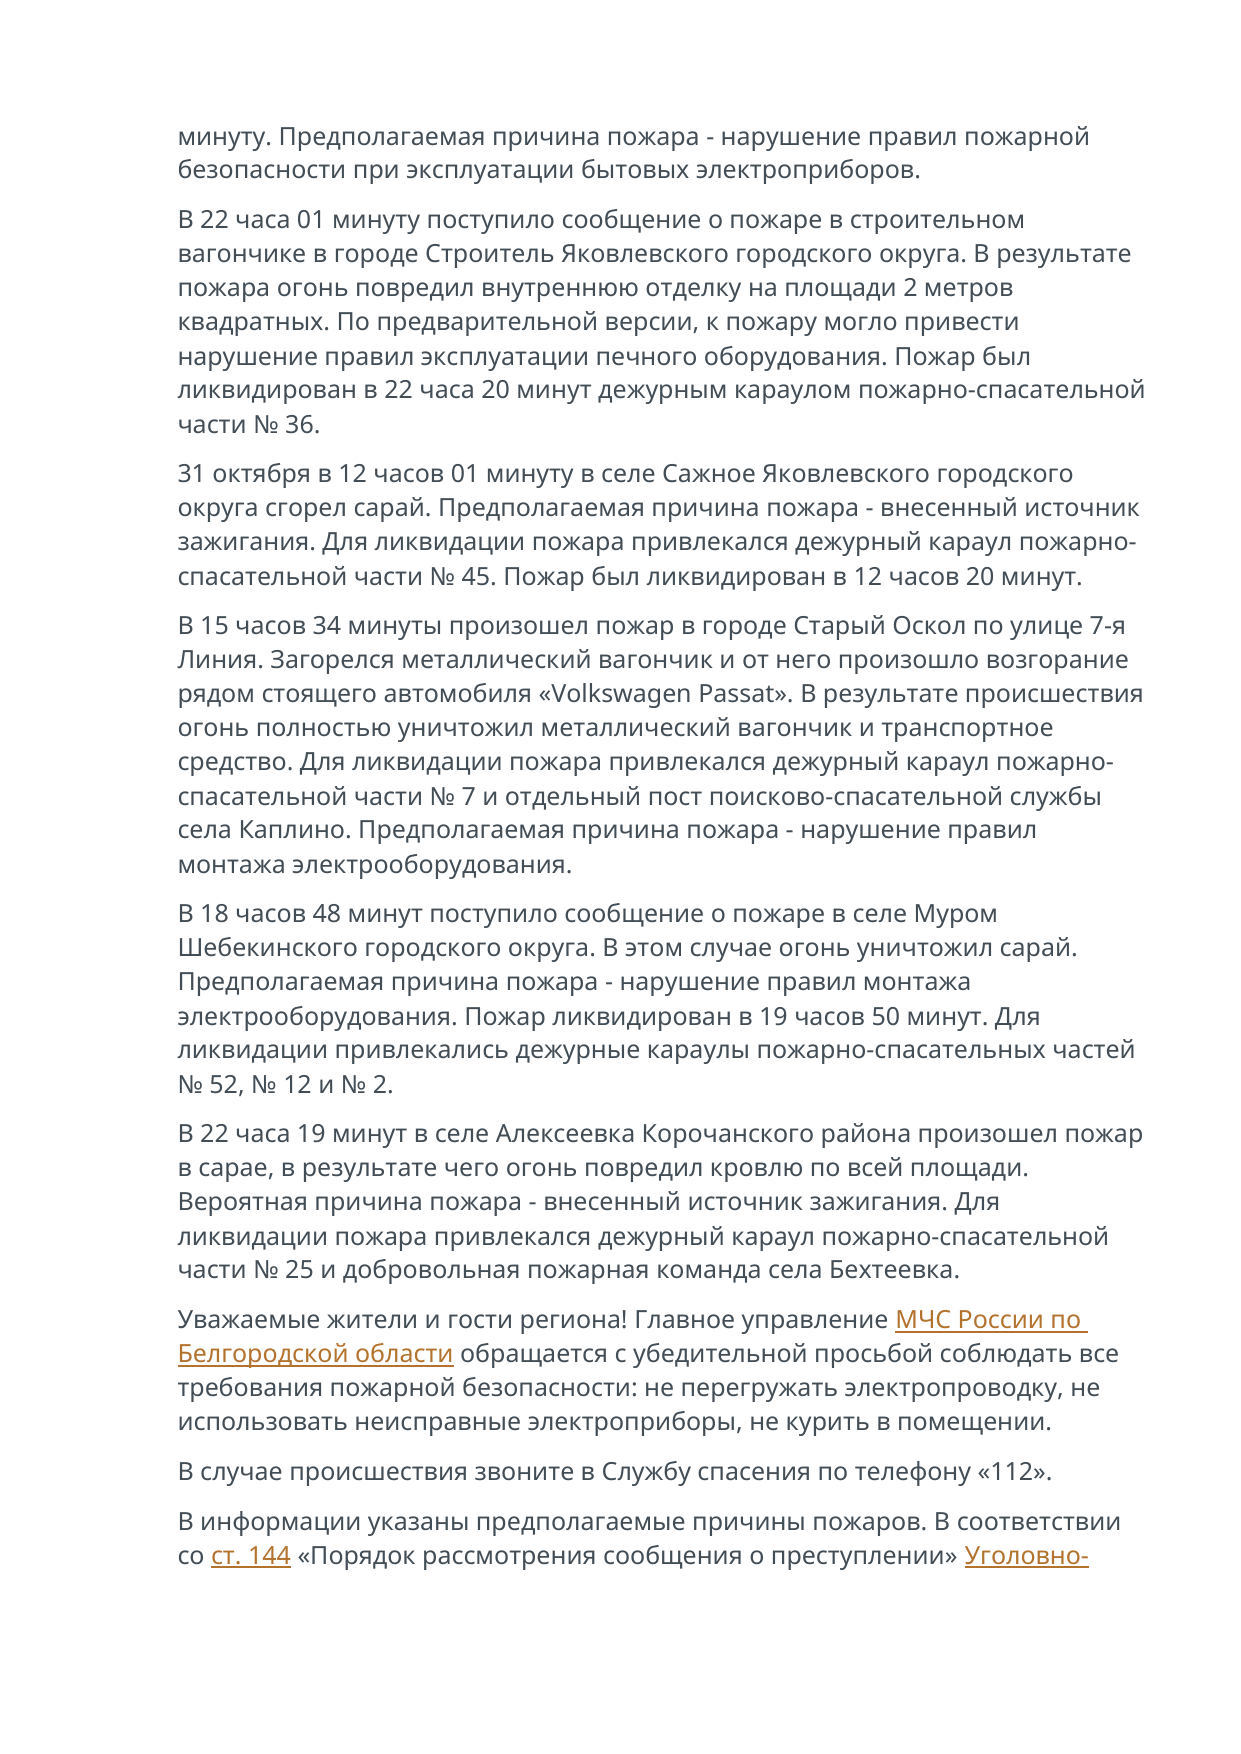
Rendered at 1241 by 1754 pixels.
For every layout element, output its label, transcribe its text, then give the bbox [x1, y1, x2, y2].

text В 15 часов 34 минуты произошел пожар в городе Старый Оскол по улице 7-я Линия. Загорелся металлический вагончик и от него произошло возгорание рядом стоящего автомобиля «Volkswagen Passat». В результате происшествия огонь полностью уничтожил металлический вагончик и транспортное средство. Для ликвидации пожара привлекался дежурный караул пожарно-спасательной части № 7 и отдельный пост поисково-спасательной службы села Каплино. Предполагаемая причина пожара - нарушение правил монтажа электрооборудования. [177, 608, 1152, 880]
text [177, 118, 1152, 186]
text 31 октября в 12 часов 01 минуту в селе Сажное Яковлевского городского округа сгорел сарай. Предполагаемая причина пожара - внесенный источник зажигания. Для ликвидации пожара привлекался дежурный караул пожарно-спасательной части № 45. Пожар был ликвидирован в 12 часов 20 минут. [177, 456, 1152, 592]
text В 22 часа 19 минут в селе Алексеевка Корочанского района произошел пожар в сарае, в результате чего огонь повредил кровлю по всей площади. Вероятная причина пожара - внесенный источник зажигания. Для ликвидации пожара привлекался дежурный караул пожарно-спасательной части № 25 и добровольная пожарная команда села Бехтеевка. [177, 1116, 1152, 1286]
text Уважаемые жители и гости региона! Главное управление МЧС России по Белгородской области обращается с убедительной просьбой соблюдать все требования пожарной безопасности: не перегружать электропроводку, не использовать неисправные электроприборы, не курить в помещении. [177, 1302, 1152, 1438]
text В 22 часа 01 минуту поступило сообщение о пожаре в строительном вагончике в городе Строитель Яковлевского городского округа. В результате пожара огонь повредил внутреннюю отделку на площади 2 метров квадратных. По предварительной версии, к пожару могло привести нарушение правил эксплуатации печного оборудования. Пожар был ликвидирован в 22 часа 20 минут дежурным караулом пожарно-спасательной части № 36. [177, 202, 1152, 440]
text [177, 1503, 1152, 1572]
text В случае происшествия звоните в Службу спасения по телефону «112». [177, 1454, 1152, 1488]
text В 18 часов 48 минут поступило сообщение о пожаре в селе Муром Шебекинского городского округа. В этом случае огонь уничтожил сарай. Предполагаемая причина пожара - нарушение правил монтажа электрооборудования. Пожар ликвидирован в 19 часов 50 минут. Для ликвидации привлекались дежурные караулы пожарно-спасательных частей № 52, № 12 и № 2. [177, 896, 1152, 1100]
